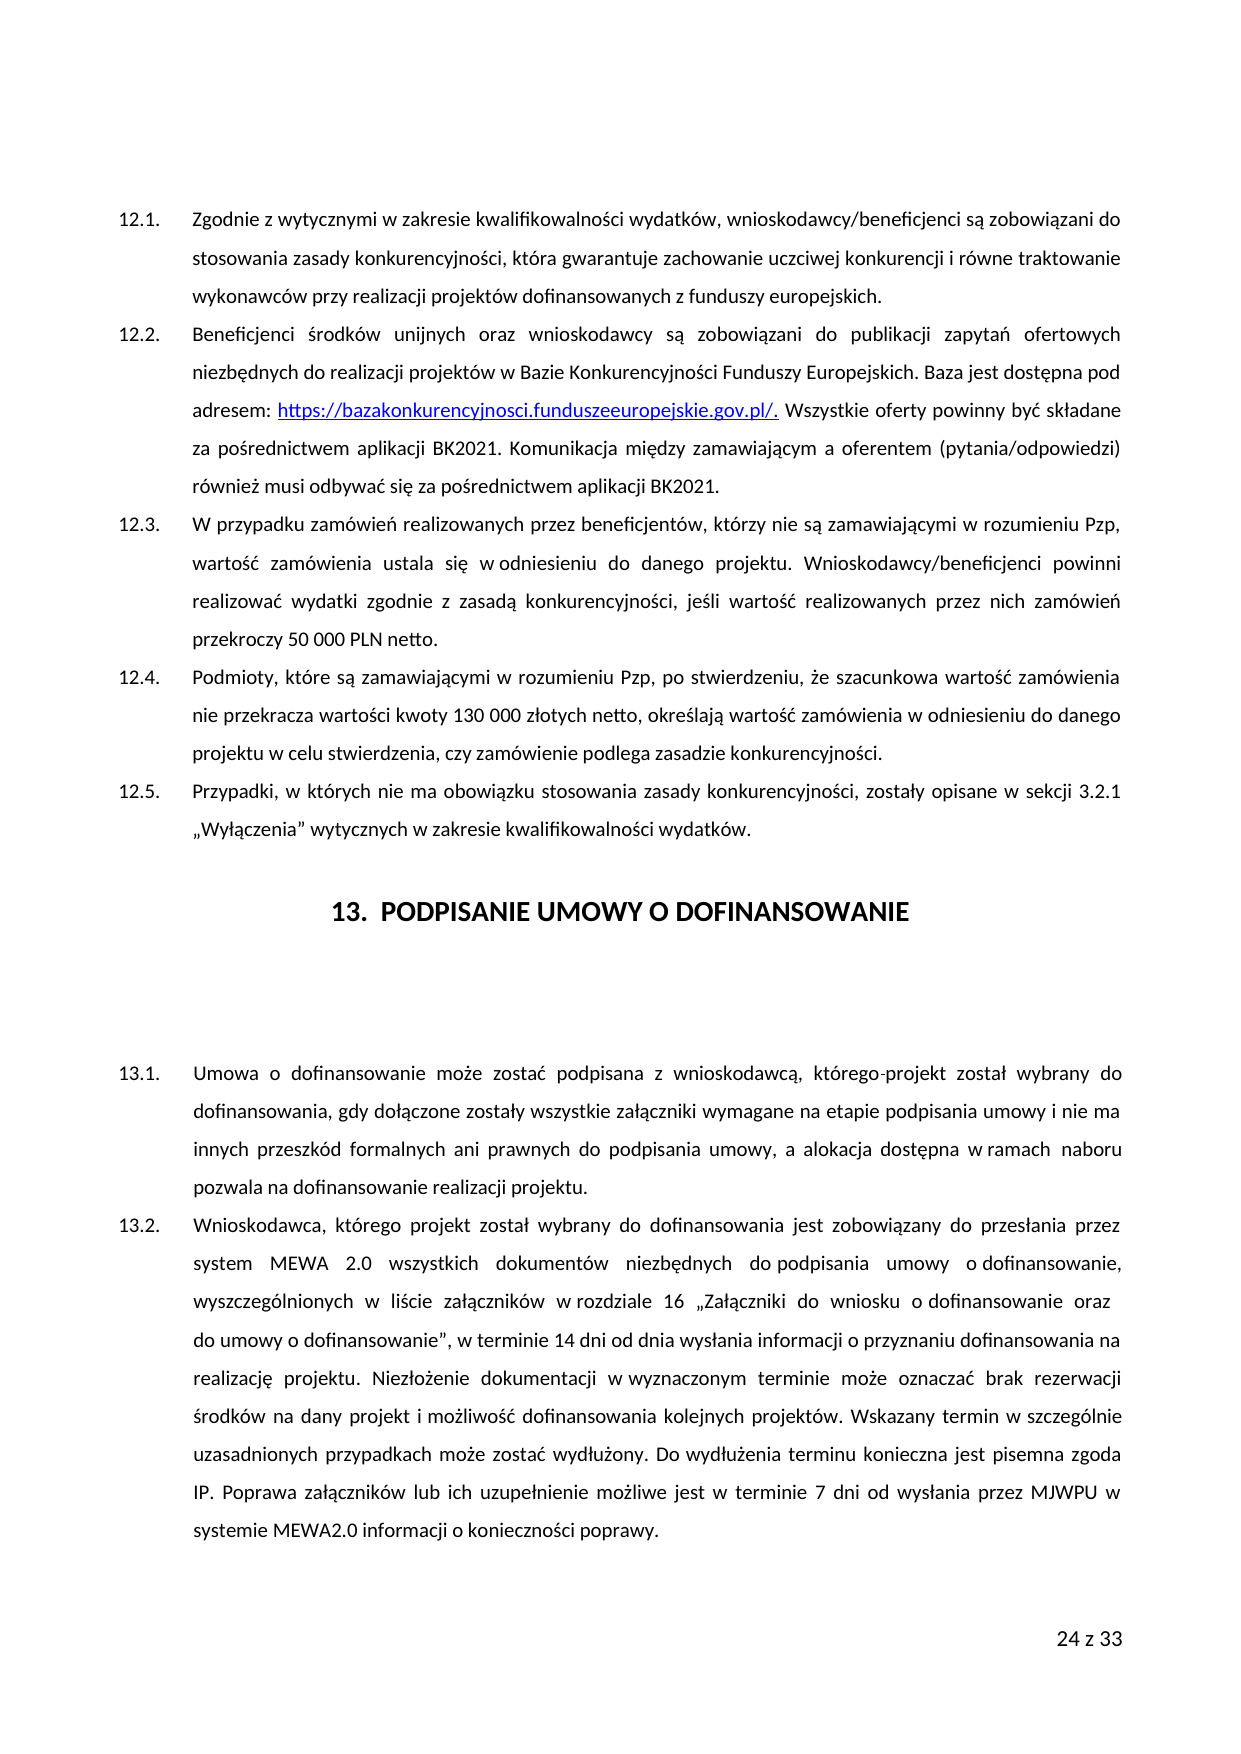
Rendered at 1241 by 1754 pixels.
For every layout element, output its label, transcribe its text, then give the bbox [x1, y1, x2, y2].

list Zgodnie z wytycznymi w zakresie kwalifikowalności wydatków, wnioskodawcy/beneficjenci są zobowiązani do stosowania zasady konkurencyjności, która gwarantuje zachowanie uczciwej konkurencji i równe traktowanie wykonawców przy realizacji projektów dofinansowanych z funduszy europejskich. [118, 207, 1122, 308]
list W przypadku zamówień realizowanych przez beneficjentów, którzy nie są zamawiającymi w rozumieniu Pzp, wartość zamówienia ustala się w odniesieniu do danego projektu. Wnioskodawcy/beneficjenci powinni realizować wydatki zgodnie z zasadą konkurencyjności, jeśli wartość realizowanych przez nich zamówień przekroczy 50 000 PLN netto. [118, 512, 1122, 651]
list Beneficjenci środków unijnych oraz wnioskodawcy są zobowiązani do publikacji zapytań ofertowych niezbędnych do realizacji projektów w Bazie Konkurencyjności Funduszy Europejskich. Baza jest dostępna pod adresem: https://bazakonkurencyjnosci.funduszeeuropejskie.gov.pl/. Wszystkie oferty powinny być składane za pośrednictwem aplikacji BK2021. Komunikacja między zamawiającym a oferentem (pytania/odpowiedzi) również musi odbywać się za pośrednictwem aplikacji BK2021. [118, 321, 1122, 499]
list Wnioskodawca, którego projekt został wybrany do dofinansowania jest zobowiązany do przesłania przez system MEWA 2.0 wszystkich dokumentów niezbędnych do podpisania umowy o dofinansowanie, wyszczególnionych w liście załączników w rozdziale 16 „Załączniki do wniosku o dofinansowanie oraz do umowy o dofinansowanie”, w terminie 14 dni od dnia wysłania informacji o przyznaniu dofinansowania na realizację projektu. Niezłożenie dokumentacji w wyznaczonym terminie może oznaczać brak rezerwacji środków na dany projekt i możliwość dofinansowania kolejnych projektów. Wskazany termin w szczególnie uzasadnionych przypadkach może zostać wydłużony. Do wydłużenia terminu konieczna jest pisemna zgoda IP. Poprawa załączników lub ich uzupełnienie możliwe jest w terminie 7 dni od wysłania przez MJWPU w systemie MEWA2.0 informacji o konieczności poprawy. [118, 1212, 1122, 1543]
list Umowa o dofinansowanie może zostać podpisana z wnioskodawcą, którego projekt został wybrany do dofinansowania, gdy dołączone zostały wszystkie załączniki wymagane na etapie podpisania umowy i nie ma innych przeszkód formalnych ani prawnych do podpisania umowy, a alokacja dostępna w ramach naboru pozwala na dofinansowanie realizacji projektu. [118, 1060, 1122, 1200]
list Podmioty, które są zamawiającymi w rozumieniu Pzp, po stwierdzeniu, że szacunkowa wartość zamówienia nie przekracza wartości kwoty 130 000 złotych netto, określają wartość zamówienia w odniesieniu do danego projektu w celu stwierdzenia, czy zamówienie podlega zasadzie konkurencyjności. [118, 664, 1122, 766]
list Przypadki, w których nie ma obowiązku stosowania zasady konkurencyjności, zostały opisane w sekcji 3.2.1 „Wyłączenia” wytycznych w zakresie kwalifikowalności wydatków. [118, 778, 1122, 842]
list PODPISANIE UMOWY O DOFINANSOWANIE [118, 893, 1122, 928]
